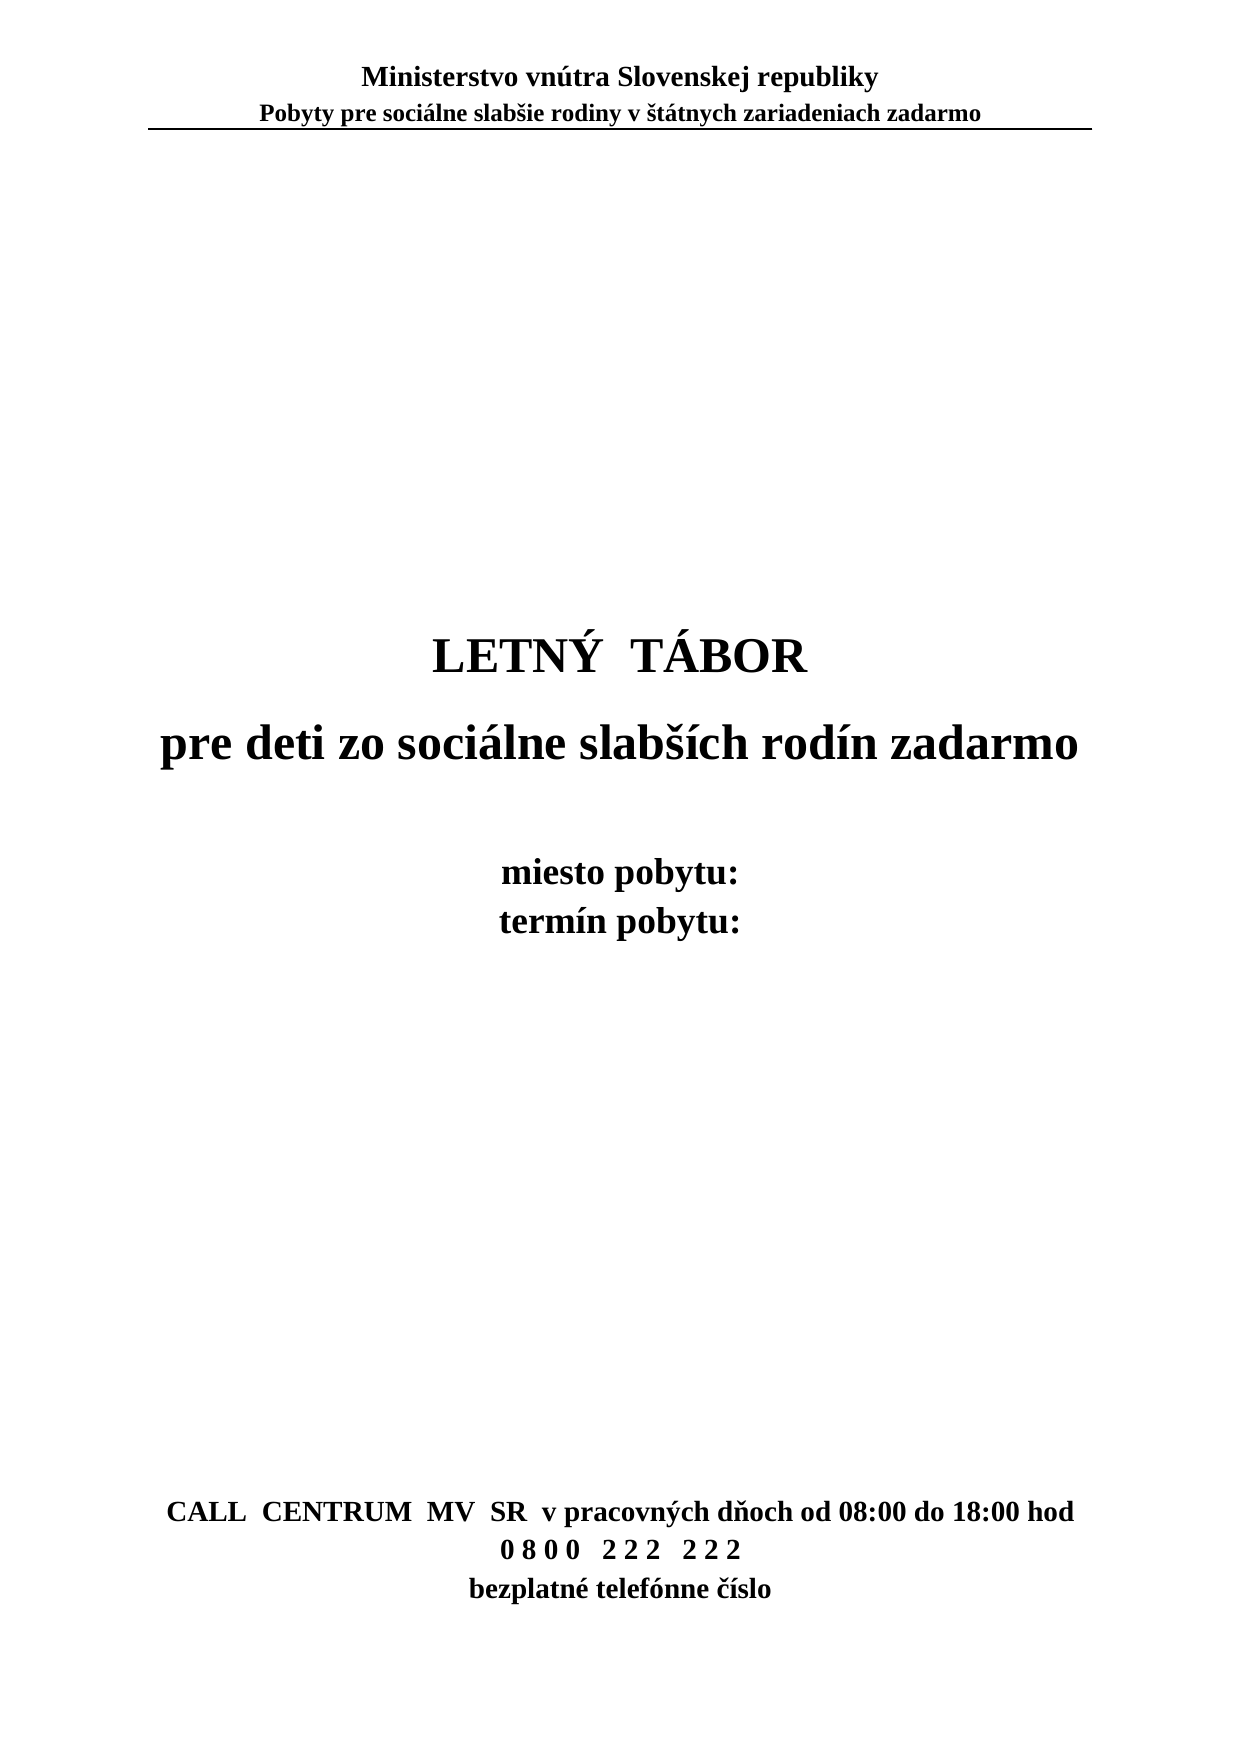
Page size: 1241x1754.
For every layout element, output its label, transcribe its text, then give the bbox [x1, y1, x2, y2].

text termín pobytu: [148, 899, 1092, 942]
text bezplatné telefónne číslo [148, 1571, 1092, 1604]
text CALL CENTRUM MV SR v pracovných dňoch od 08:00 do 18:00 hod [148, 1494, 1092, 1527]
text pre deti zo sociálne slabších rodín zadarmo [148, 713, 1092, 770]
text 0 8 0 0 2 2 2 2 2 2 [148, 1532, 1092, 1566]
text miesto pobytu: [148, 849, 1092, 892]
text LETNÝ TÁBOR [148, 626, 1092, 683]
